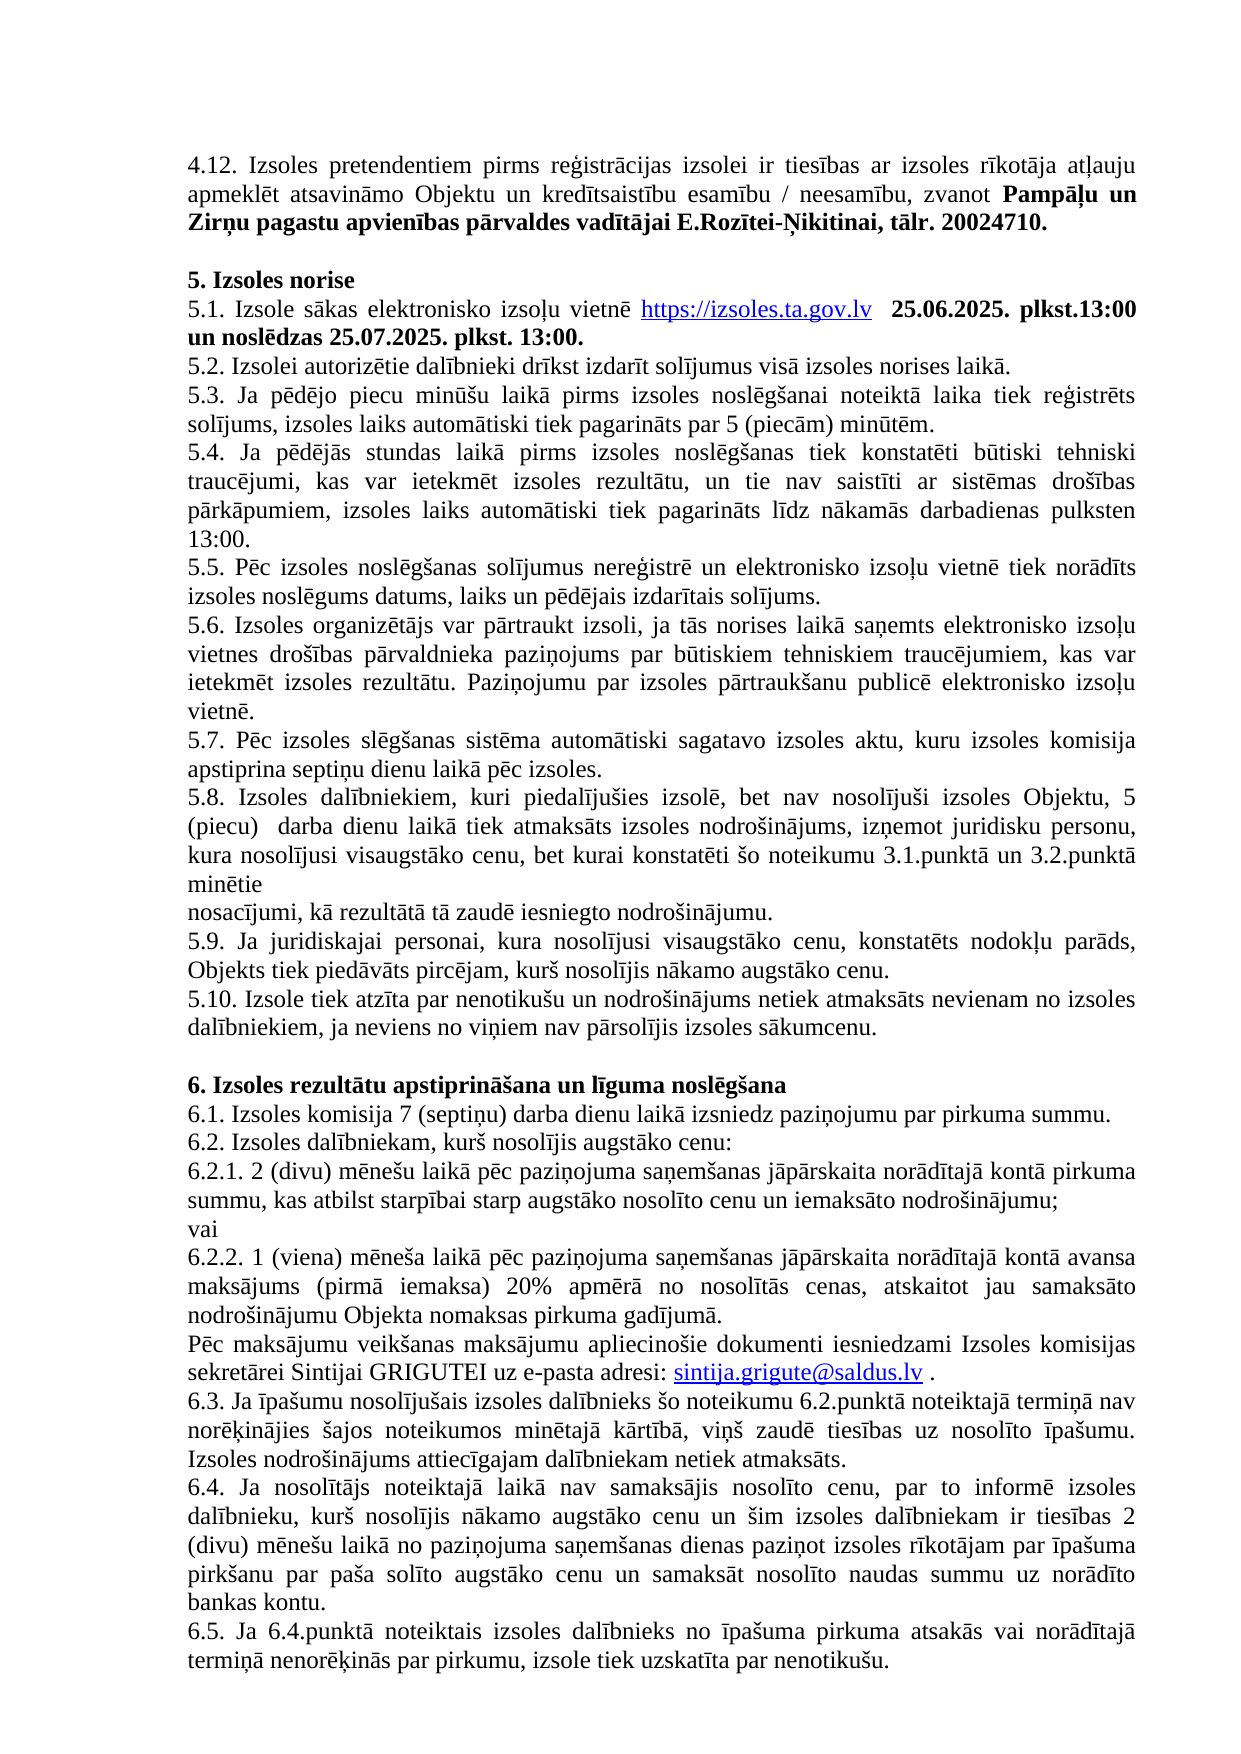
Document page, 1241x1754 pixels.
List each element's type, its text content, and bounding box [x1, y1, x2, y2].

text 5.1. Izsole sākas elektronisko izsoļu vietnē https://izsoles.ta.gov.lv 25.06.2025. plkst.13:00 un noslēdzas 25.07.2025. plkst. 13:00. [187, 294, 1137, 351]
text 6.1. Izsoles komisija 7 (septiņu) darba dienu laikā izsniedz paziņojumu par pirkuma summu. [187, 1099, 1137, 1127]
text 6. Izsoles rezultātu apstiprināšana un līguma noslēgšana [187, 1070, 1137, 1099]
text 5.7. Pēc izsoles slēgšanas sistēma automātiski sagatavo izsoles aktu, kuru izsoles komisija apstiprina septiņu dienu laikā pēc izsoles. [187, 725, 1137, 782]
text 5.2. Izsolei autorizētie dalībnieki drīkst izdarīt solījumus visā izsoles norises laikā. [187, 351, 1137, 380]
text 4.12. Izsoles pretendentiem pirms reģistrācijas izsolei ir tiesības ar izsoles rīkotāja atļauju apmeklēt atsavināmo Objektu un kredītsaistību esamību / neesamību, zvanot Pampāļu un Zirņu pagastu apvienības pārvaldes vadītājai E.Rozītei-Ņikitinai, tālr. 20024710. [187, 150, 1137, 236]
text vai [187, 1214, 1137, 1242]
text 6.2. Izsoles dalībniekam, kurš nosolījis augstāko cenu: [187, 1127, 1137, 1156]
text 6.4. Ja nosolītājs noteiktajā laikā nav samaksājis nosolīto cenu, par to informē izsoles dalībnieku, kurš nosolījis nākamo augstāko cenu un šim izsoles dalībniekam ir tiesības 2 (divu) mēnešu laikā no paziņojuma saņemšanas dienas paziņot izsoles rīkotājam par īpašuma pirkšanu par paša solīto augstāko cenu un samaksāt nosolīto naudas summu uz norādīto bankas kontu. [187, 1472, 1137, 1616]
text 5.3. Ja pēdējo piecu minūšu laikā pirms izsoles noslēgšanai noteiktā laika tiek reģistrēts solījums, izsoles laiks automātiski tiek pagarināts par 5 (piecām) minūtēm. [187, 380, 1137, 437]
text 5.6. Izsoles organizētājs var pārtraukt izsoli, ja tās norises laikā saņemts elektronisko izsoļu vietnes drošības pārvaldnieka paziņojums par būtiskiem tehniskiem traucējumiem, kas var ietekmēt izsoles rezultātu. Paziņojumu par izsoles pārtraukšanu publicē elektronisko izsoļu vietnē. [187, 610, 1137, 725]
text 6.3. Ja īpašumu nosolījušais izsoles dalībnieks šo noteikumu 6.2.punktā noteiktajā termiņā nav norēķinājies šajos noteikumos minētajā kārtībā, viņš zaudē tiesības uz nosolīto īpašumu. Izsoles nodrošinājums attiecīgajam dalībniekam netiek atmaksāts. [187, 1386, 1137, 1472]
text 6.5. Ja 6.4.punktā noteiktais izsoles dalībnieks no īpašuma pirkuma atsakās vai norādītajā termiņā nenorēķinās par pirkumu, izsole tiek uzskatīta par nenotikušu. [187, 1616, 1137, 1674]
text nosacījumi, kā rezultātā tā zaudē iesniegto nodrošinājumu. [187, 897, 1137, 926]
text 5.4. Ja pēdējās stundas laikā pirms izsoles noslēgšanas tiek konstatēti būtiski tehniski traucējumi, kas var ietekmēt izsoles rezultātu, un tie nav saistīti ar sistēmas drošības pārkāpumiem, izsoles laiks automātiski tiek pagarināts līdz nākamās darbadienas pulksten 13:00. [187, 437, 1137, 552]
text 5.5. Pēc izsoles noslēgšanas solījumus nereģistrē un elektronisko izsoļu vietnē tiek norādīts izsoles noslēgums datums, laiks un pēdējais izdarītais solījums. [187, 552, 1137, 610]
text 6.2.2. 1 (viena) mēneša laikā pēc paziņojuma saņemšanas jāpārskaita norādītajā kontā avansa maksājums (pirmā iemaksa) 20% apmērā no nosolītās cenas, atskaitot jau samaksāto nodrošinājumu Objekta nomaksas pirkuma gadījumā. [187, 1242, 1137, 1329]
text 5. Izsoles norise [187, 265, 1137, 294]
text 5.9. Ja juridiskajai personai, kura nosolījusi visaugstāko cenu, konstatēts nodokļu parāds, Objekts tiek piedāvāts pircējam, kurš nosolījis nākamo augstāko cenu. [187, 926, 1137, 984]
text 5.10. Izsole tiek atzīta par nenotikušu un nodrošinājums netiek atmaksāts nevienam no izsoles dalībniekiem, ja neviens no viņiem nav pārsolījis izsoles sākumcenu. [187, 984, 1137, 1041]
text 6.2.1. 2 (divu) mēnešu laikā pēc paziņojuma saņemšanas jāpārskaita norādītajā kontā pirkuma summu, kas atbilst starpībai starp augstāko nosolīto cenu un iemaksāto nodrošinājumu; [187, 1156, 1137, 1214]
text Pēc maksājumu veikšanas maksājumu apliecinošie dokumenti iesniedzami Izsoles komisijas sekretārei Sintijai GRIGUTEI uz e-pasta adresi: sintija.grigute@saldus.lv . [187, 1329, 1137, 1386]
text 5.8. Izsoles dalībniekiem, kuri piedalījušies izsolē, bet nav nosolījuši izsoles Objektu, 5 (piecu) darba dienu laikā tiek atmaksāts izsoles nodrošinājums, izņemot juridisku personu, kura nosolījusi visaugstāko cenu, bet kurai konstatēti šo noteikumu 3.1.punktā un 3.2.punktā minētie [187, 782, 1137, 897]
